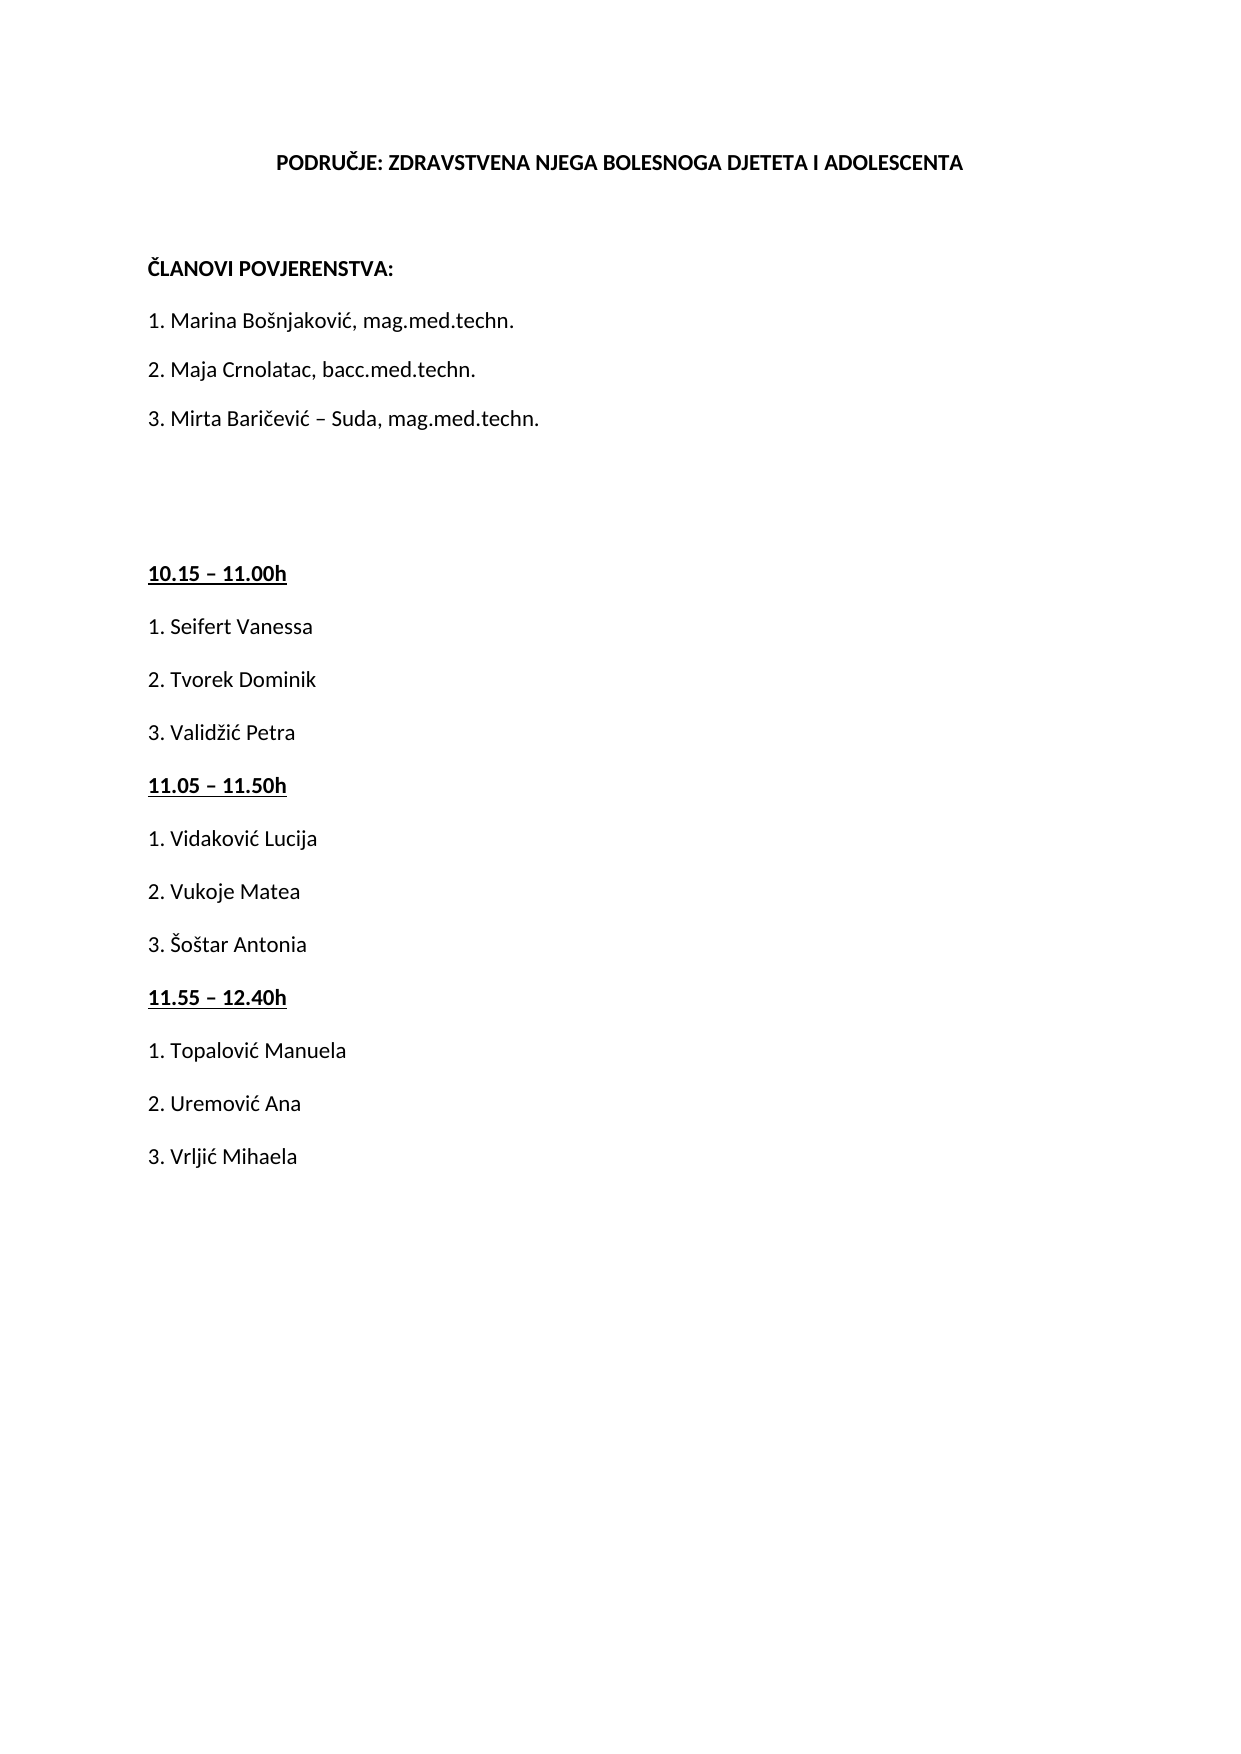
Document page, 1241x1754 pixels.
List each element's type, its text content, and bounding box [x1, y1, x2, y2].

text 11.55 – 12.40h [148, 983, 1093, 1011]
text 10.15 – 11.00h [148, 559, 1093, 587]
text 11.05 – 11.50h [148, 771, 1093, 799]
text PODRUČJE: ZDRAVSTVENA NJEGA BOLESNOGA DJETETA I ADOLESCENTA [148, 148, 1093, 176]
text 2. Uremović Ana [148, 1089, 1093, 1117]
text 2. Maja Crnolatac, bacc.med.techn. [148, 356, 1093, 383]
text 3. Vrljić Mihaela [148, 1142, 1093, 1171]
text ČLANOVI POVJERENSTVA: [148, 254, 1093, 282]
text 2. Tvorek Dominik [148, 665, 1093, 693]
text 3. Mirta Baričević – Suda, mag.med.techn. [148, 404, 1093, 432]
text 2. Vukoje Matea [148, 877, 1093, 905]
text 1. Vidaković Lucija [148, 824, 1093, 852]
text 3. Validžić Petra [148, 718, 1093, 746]
text 3. Šoštar Antonia [148, 930, 1093, 958]
text 1. Seifert Vanessa [148, 612, 1093, 640]
text 1. Marina Bošnjaković, mag.med.techn. [148, 307, 1093, 335]
text 1. Topalović Manuela [148, 1036, 1093, 1064]
